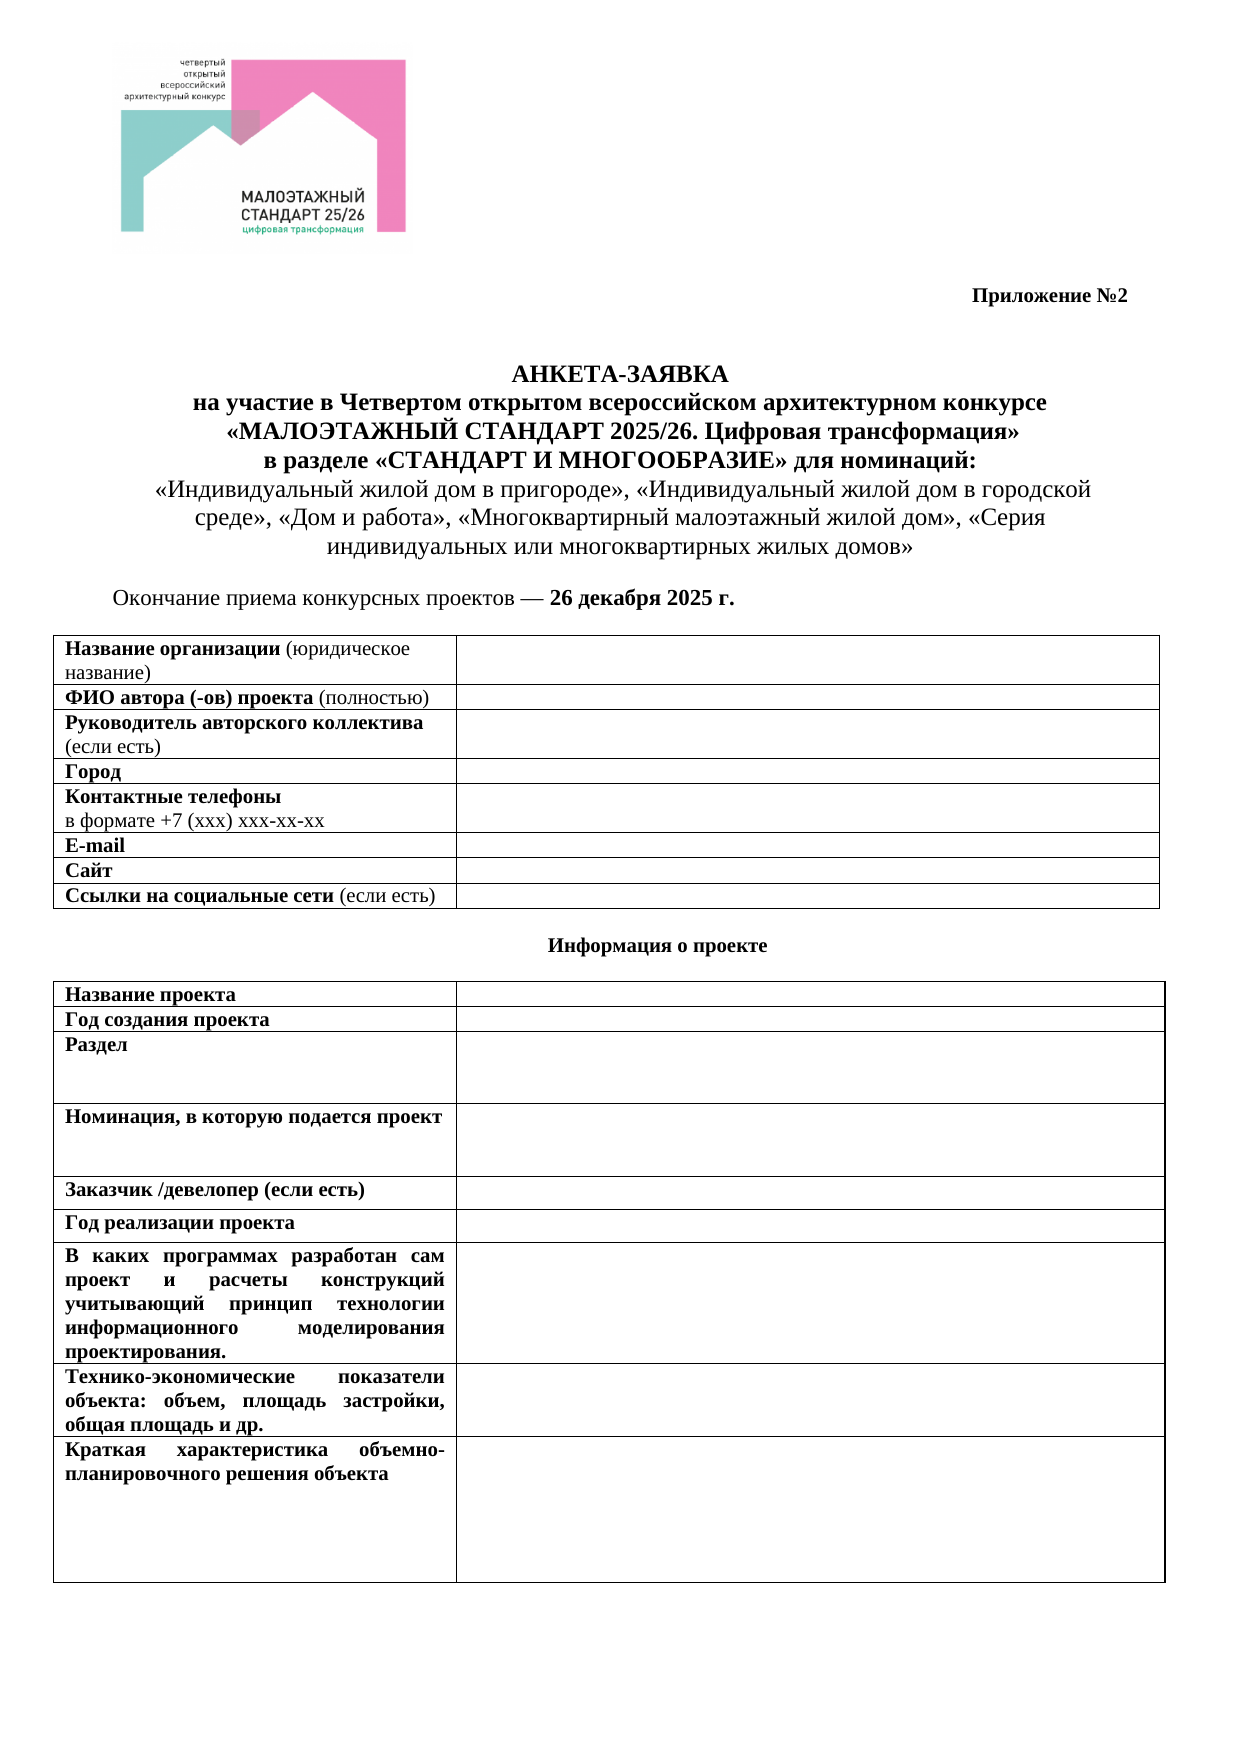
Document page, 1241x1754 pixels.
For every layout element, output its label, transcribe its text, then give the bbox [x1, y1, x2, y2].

table_cell [457, 1177, 1164, 1209]
table_cell Технико-экономические показатели объекта: объем, площадь застройки, общая площадь и др. [54, 1364, 456, 1436]
table_cell Номинация, в которую подается проект [54, 1104, 456, 1176]
table_cell Раздел [54, 1032, 456, 1103]
text Информация о проекте [187, 933, 1128, 957]
text на участие в Четвертом открытом всероссийском архитектурном конкурсе [112, 387, 1128, 416]
table_cell [457, 759, 1159, 783]
table_cell [457, 1032, 1164, 1103]
table_cell Контактные телефоны в формате +7 (ххх) ххх-хх-хх [54, 784, 456, 832]
table_cell [457, 858, 1159, 882]
text Окончание приема конкурсных проектов — 26 декабря 2025 г. [112, 584, 1128, 610]
table_header Название организации (юридическое название) [54, 636, 456, 684]
text «Индивидуальный жилой дом в пригороде», «Индивидуальный жилой дом в городской среде», «Дом и работа», «Многоквартирный малоэтажный жилой дом», «Серия индивидуальных или многоквартирных жилых домов» [112, 474, 1128, 560]
table_cell Ссылки на социальные сети (если есть) [54, 884, 456, 907]
table_cell [457, 685, 1159, 709]
table_cell [457, 1210, 1164, 1242]
table_header Название проекта [54, 982, 456, 1006]
table_cell [457, 1243, 1164, 1363]
table_cell ФИО автора (-ов) проекта (полностью) [54, 685, 456, 709]
text Приложение №2 [112, 283, 1128, 307]
table_cell [457, 1437, 1164, 1582]
table_cell Руководитель авторского коллектива (если есть) [54, 710, 456, 758]
table_cell [457, 1104, 1164, 1176]
table_header [457, 636, 1159, 684]
text в разделе «СТАНДАРТ И МНОГООБРАЗИЕ» для номинаций: [112, 445, 1128, 474]
picture [112, 42, 413, 254]
table_cell Сайт [54, 858, 456, 882]
table_cell Краткая характеристика объемно-планировочного решения объекта [54, 1437, 456, 1582]
table_cell Город [54, 759, 456, 783]
table_cell [457, 884, 1159, 907]
table_cell Заказчик /девелопер (если есть) [54, 1177, 456, 1209]
table_header [457, 982, 1164, 1006]
table_cell [457, 710, 1159, 758]
text АНКЕТА-ЗАЯВКА [112, 359, 1128, 387]
table_cell Год реализации проекта [54, 1210, 456, 1242]
text «МАЛОЭТАЖНЫЙ СТАНДАРТ 2025/26. Цифровая трансформация» [112, 416, 1128, 445]
table_cell В каких программах разработан сам проект и расчеты конструкций учитывающий принцип технологии информационного моделирования проектирования. [54, 1243, 456, 1363]
table_cell [457, 833, 1159, 857]
table_cell [457, 1007, 1164, 1031]
table_cell E-mail [54, 833, 456, 857]
table_cell [457, 1364, 1164, 1436]
table_cell [457, 784, 1159, 832]
table_cell Год создания проекта [54, 1007, 456, 1031]
